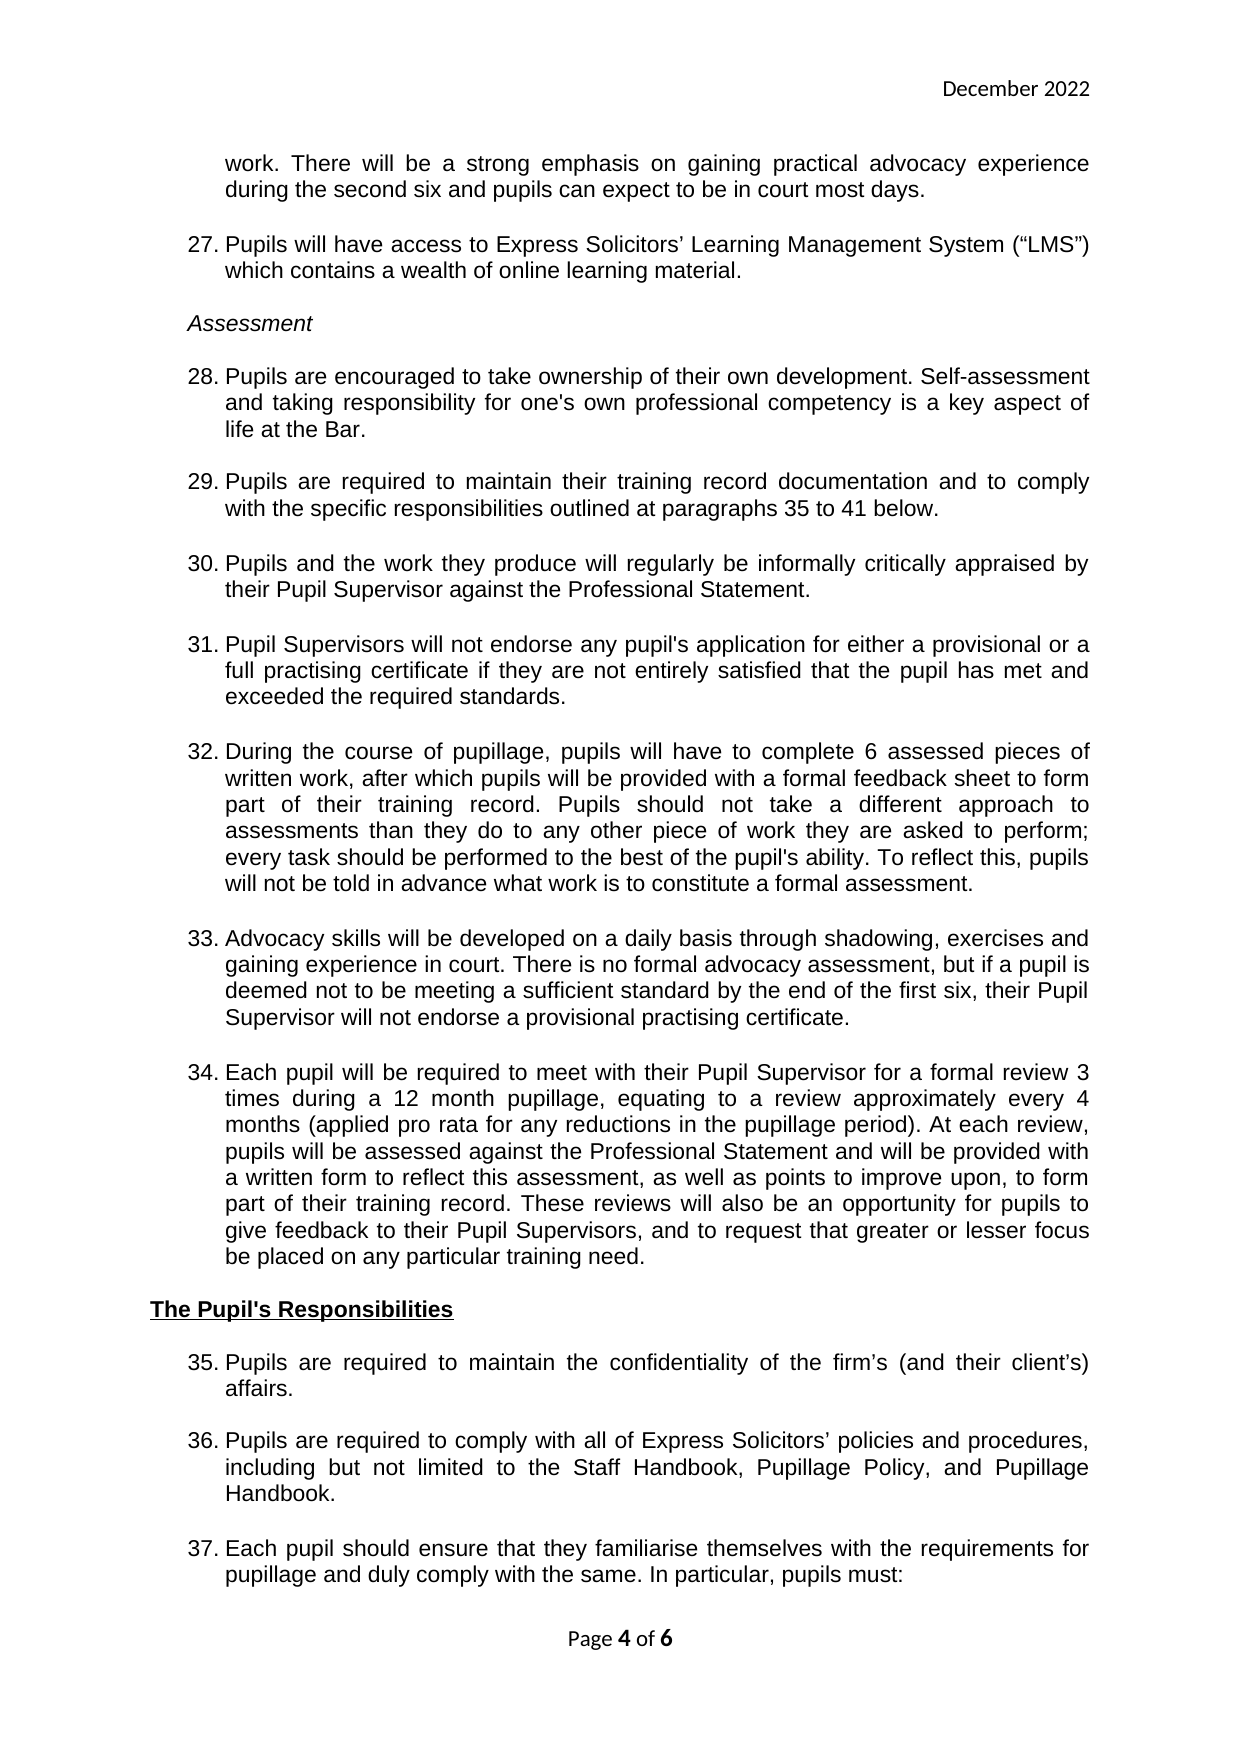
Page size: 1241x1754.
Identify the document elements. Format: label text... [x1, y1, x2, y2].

list Pupils are required to comply with all of Express Solicitors’ policies and procedures, including but not limited to the Staff Handbook, Pupillage Policy, and Pupillage Handbook. [187, 1427, 1090, 1507]
list Pupils and the work they produce will regularly be informally critically appraised by their Pupil Supervisor against the Professional Statement. [187, 549, 1090, 602]
list Pupils will have access to Express Solicitors’ Learning Management System (“LMS”) which contains a wealth of online learning material. [187, 231, 1090, 284]
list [187, 150, 1090, 203]
text Assessment [187, 310, 1090, 337]
list Pupil Supervisors will not endorse any pupil's application for either a provisional or a full practising certificate if they are not entirely satisfied that the pupil has met and exceeded the required standards. [187, 631, 1090, 710]
list Each pupil should ensure that they familiarise themselves with the requirements for pupillage and duly comply with the same. In particular, pupils must: [187, 1535, 1090, 1588]
list Pupils are required to maintain the confidentiality of the firm’s (and their client’s) affairs. [187, 1348, 1090, 1401]
text The Pupil's Responsibilities [150, 1296, 1090, 1322]
list Advocacy skills will be developed on a daily basis through shadowing, exercises and gaining experience in court. There is no formal advocacy assessment, but if a pupil is deemed not to be meeting a sufficient standard by the end of the first six, their Pupil Supervisor will not endorse a provisional practising certificate. [187, 925, 1090, 1030]
list During the course of pupillage, pupils will have to complete 6 assessed pieces of written work, after which pupils will be provided with a formal feedback sheet to form part of their training record. Pupils should not take a different approach to assessments than they do to any other piece of work they are asked to perform; every task should be performed to the best of the pupil's ability. To reflect this, pupils will not be told in advance what work is to constitute a formal assessment. [187, 738, 1090, 896]
list Pupils are encouraged to take ownership of their own development. Self-assessment and taking responsibility for one's own professional competency is a key aspect of life at the Bar. [187, 363, 1090, 442]
list Each pupil will be required to meet with their Pupil Supervisor for a formal review 3 times during a 12 month pupillage, equating to a review approximately every 4 months (applied pro rata for any reductions in the pupillage period). At each review, pupils will be assessed against the Professional Statement and will be provided with a written form to reflect this assessment, as well as points to improve upon, to form part of their training record. These reviews will also be an opportunity for pupils to give feedback to their Pupil Supervisors, and to request that greater or lesser focus be placed on any particular training need. [187, 1058, 1090, 1269]
list Pupils are required to maintain their training record documentation and to comply with the specific responsibilities outlined at paragraphs 35 to 41 below. [187, 468, 1090, 521]
